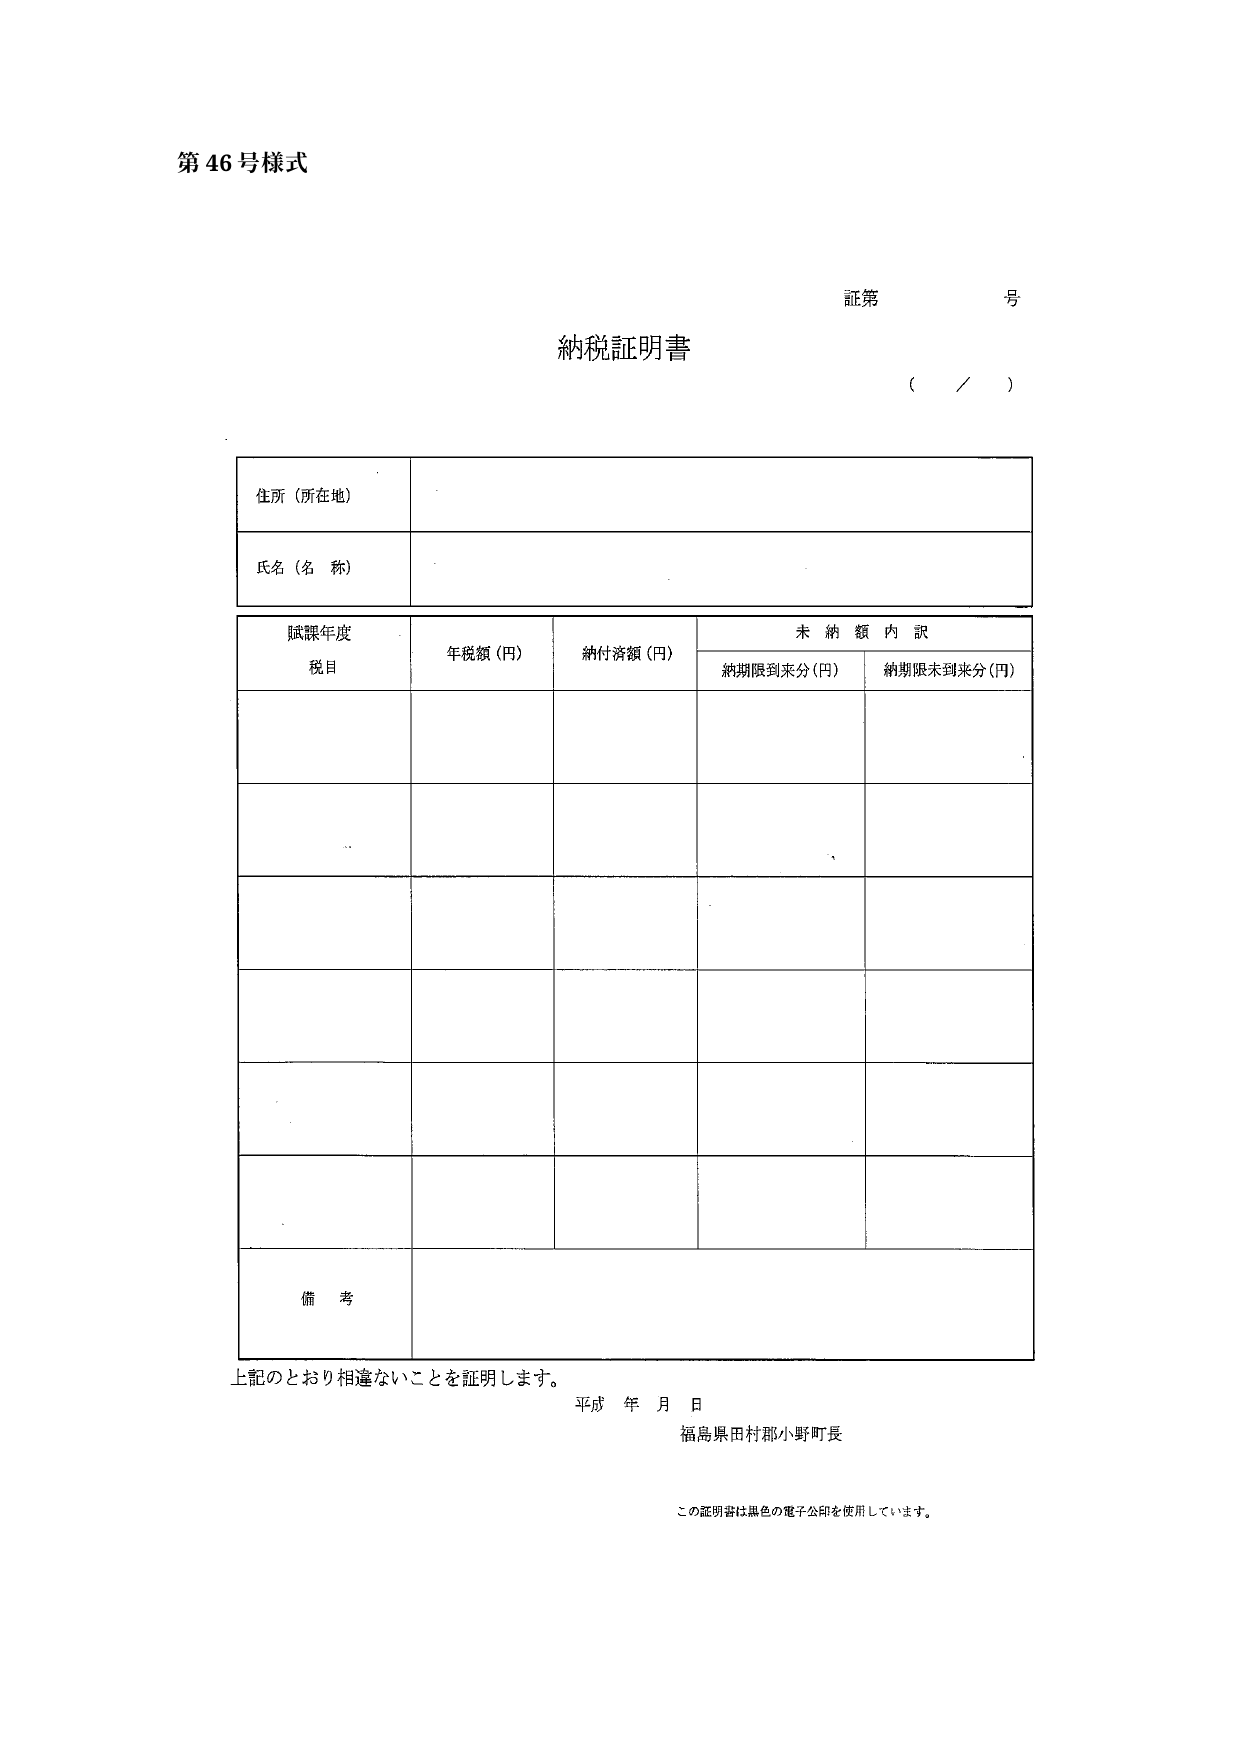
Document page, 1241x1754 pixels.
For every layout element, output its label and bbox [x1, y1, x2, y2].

picture [177, 217, 1065, 1567]
